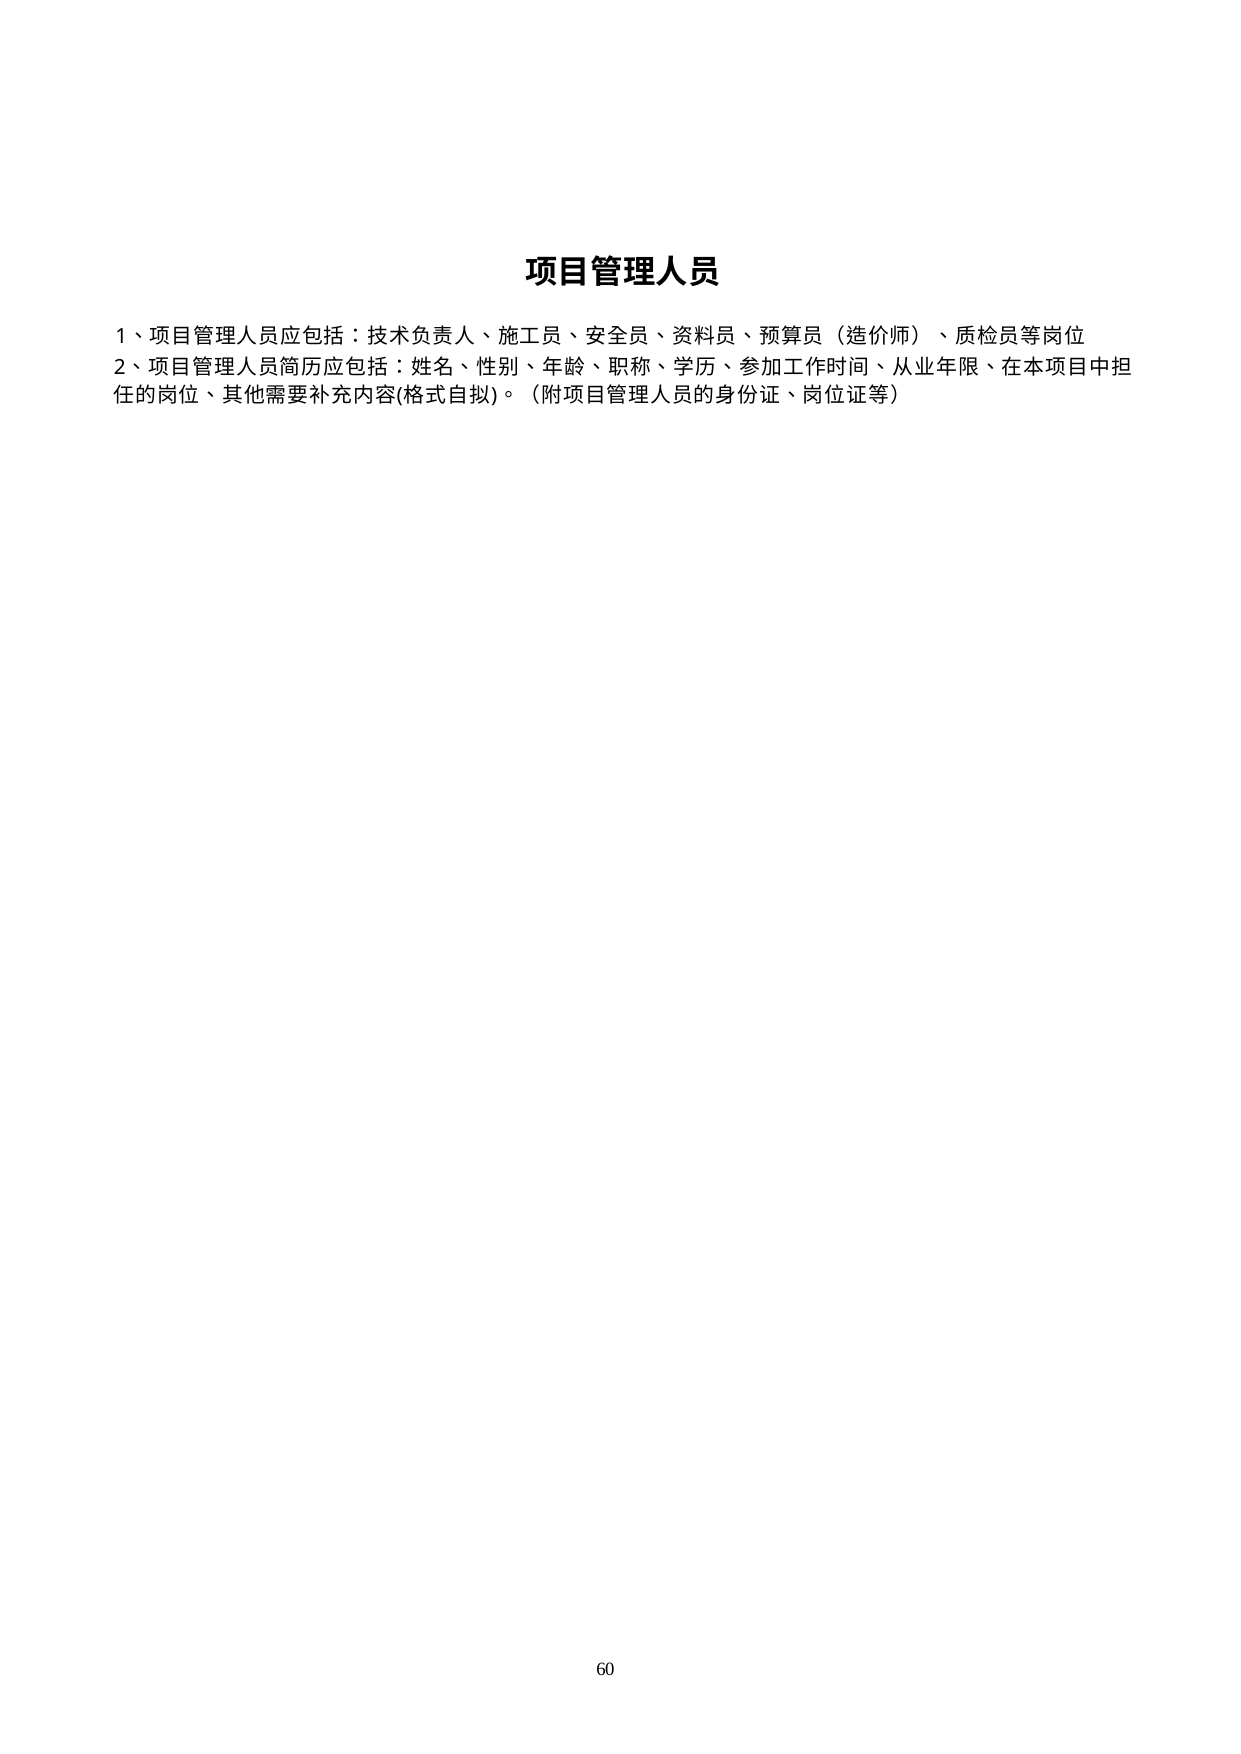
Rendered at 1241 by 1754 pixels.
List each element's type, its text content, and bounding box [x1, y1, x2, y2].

text 1、项目管理人员应包括：技术负责人、施工员、安全员、资料员、预算员（造价师）、质检员等岗位 [115, 323, 1133, 349]
text 2、项目管理人员简历应包括：姓名、性别、年龄、职称、学历、参加工作时间、从业年限、在本项目中担 任的岗位、其他需要补充内容(格式自拟)。（附项目管理人员的身份证、岗位证等） [113, 352, 1133, 409]
text 项目管理人员 [525, 251, 1133, 292]
